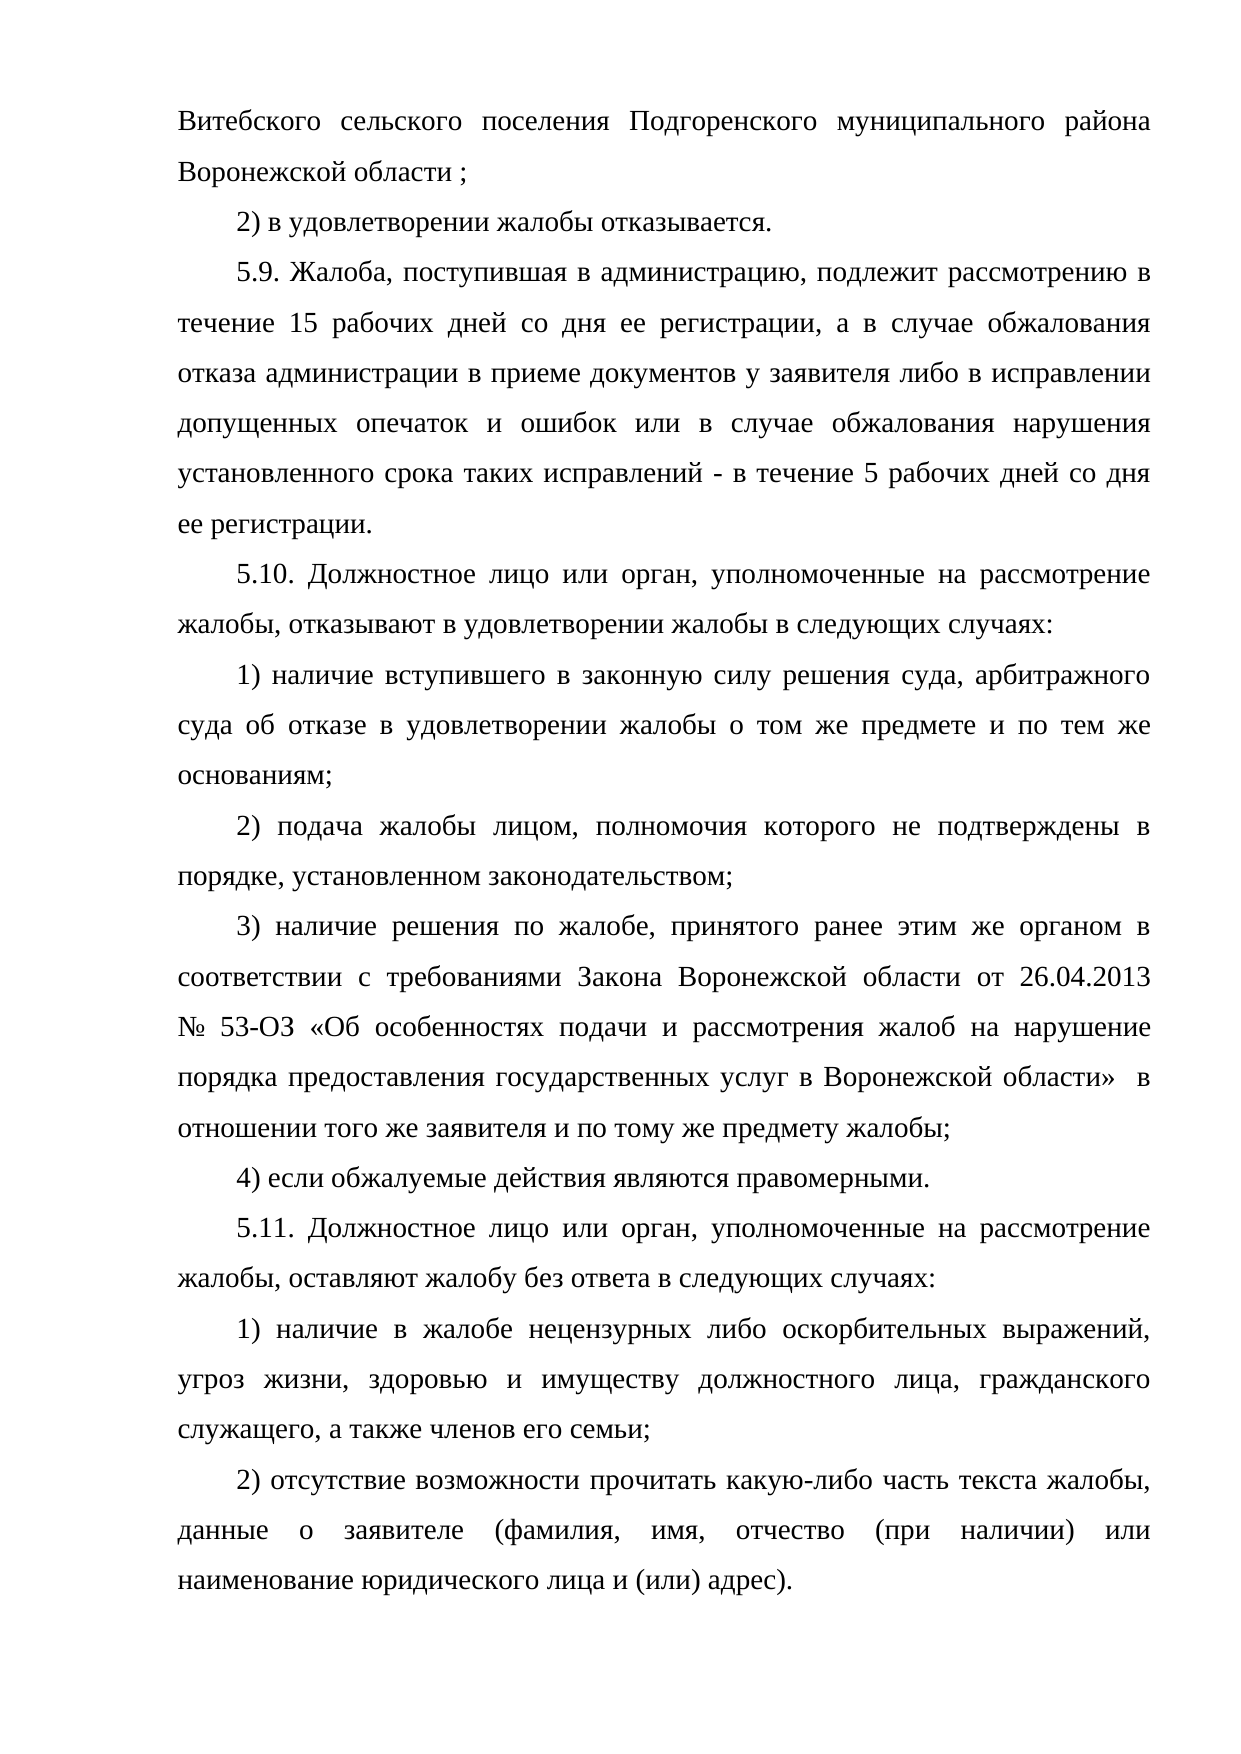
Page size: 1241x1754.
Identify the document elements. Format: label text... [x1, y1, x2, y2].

text 4) если обжалуемые действия являются правомерными. [177, 1160, 1152, 1193]
text 2) в удовлетворении жалобы отказывается. [177, 204, 1152, 238]
text 2) отсутствие возможности прочитать какую-либо часть текста жалобы, данные о заявителе (фамилия, имя, отчество (при наличии) или наименование юридического лица и (или) адрес). [177, 1462, 1152, 1596]
text 3) наличие решения по жалобе, принятого ранее этим же органом в соответствии с требованиями Закона Воронежской области от 26.04.2013 № 53-ОЗ «Об особенностях подачи и рассмотрения жалоб на нарушение порядка предоставления государственных услуг в Воронежской области» в отношении того же заявителя и по тому же предмету жалобы; [177, 908, 1152, 1143]
text 2) подача жалобы лицом, полномочия которого не подтверждены в порядке, установленном законодательством; [177, 808, 1152, 892]
text 1) наличие в жалобе нецензурных либо оскорбительных выражений, угроз жизни, здоровью и имуществу должностного лица, гражданского служащего, а также членов его семьи; [177, 1311, 1152, 1445]
text 1) наличие вступившего в законную силу решения суда, арбитражного суда об отказе в удовлетворении жалобы о том же предмете и по тем же основаниям; [177, 657, 1152, 791]
text 5.10. Должностное лицо или орган, уполномоченные на рассмотрение жалобы, отказывают в удовлетворении жалобы в следующих случаях: [177, 556, 1152, 640]
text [177, 103, 1152, 187]
text 5.9. Жалоба, поступившая в администрацию, подлежит рассмотрению в течение 15 рабочих дней со дня ее регистрации, а в случае обжалования отказа администрации в приеме документов у заявителя либо в исправлении допущенных опечаток и ошибок или в случае обжалования нарушения установленного срока таких исправлений - в течение 5 рабочих дней со дня ее регистрации. [177, 254, 1152, 539]
text 5.11. Должностное лицо или орган, уполномоченные на рассмотрение жалобы, оставляют жалобу без ответа в следующих случаях: [177, 1210, 1152, 1294]
